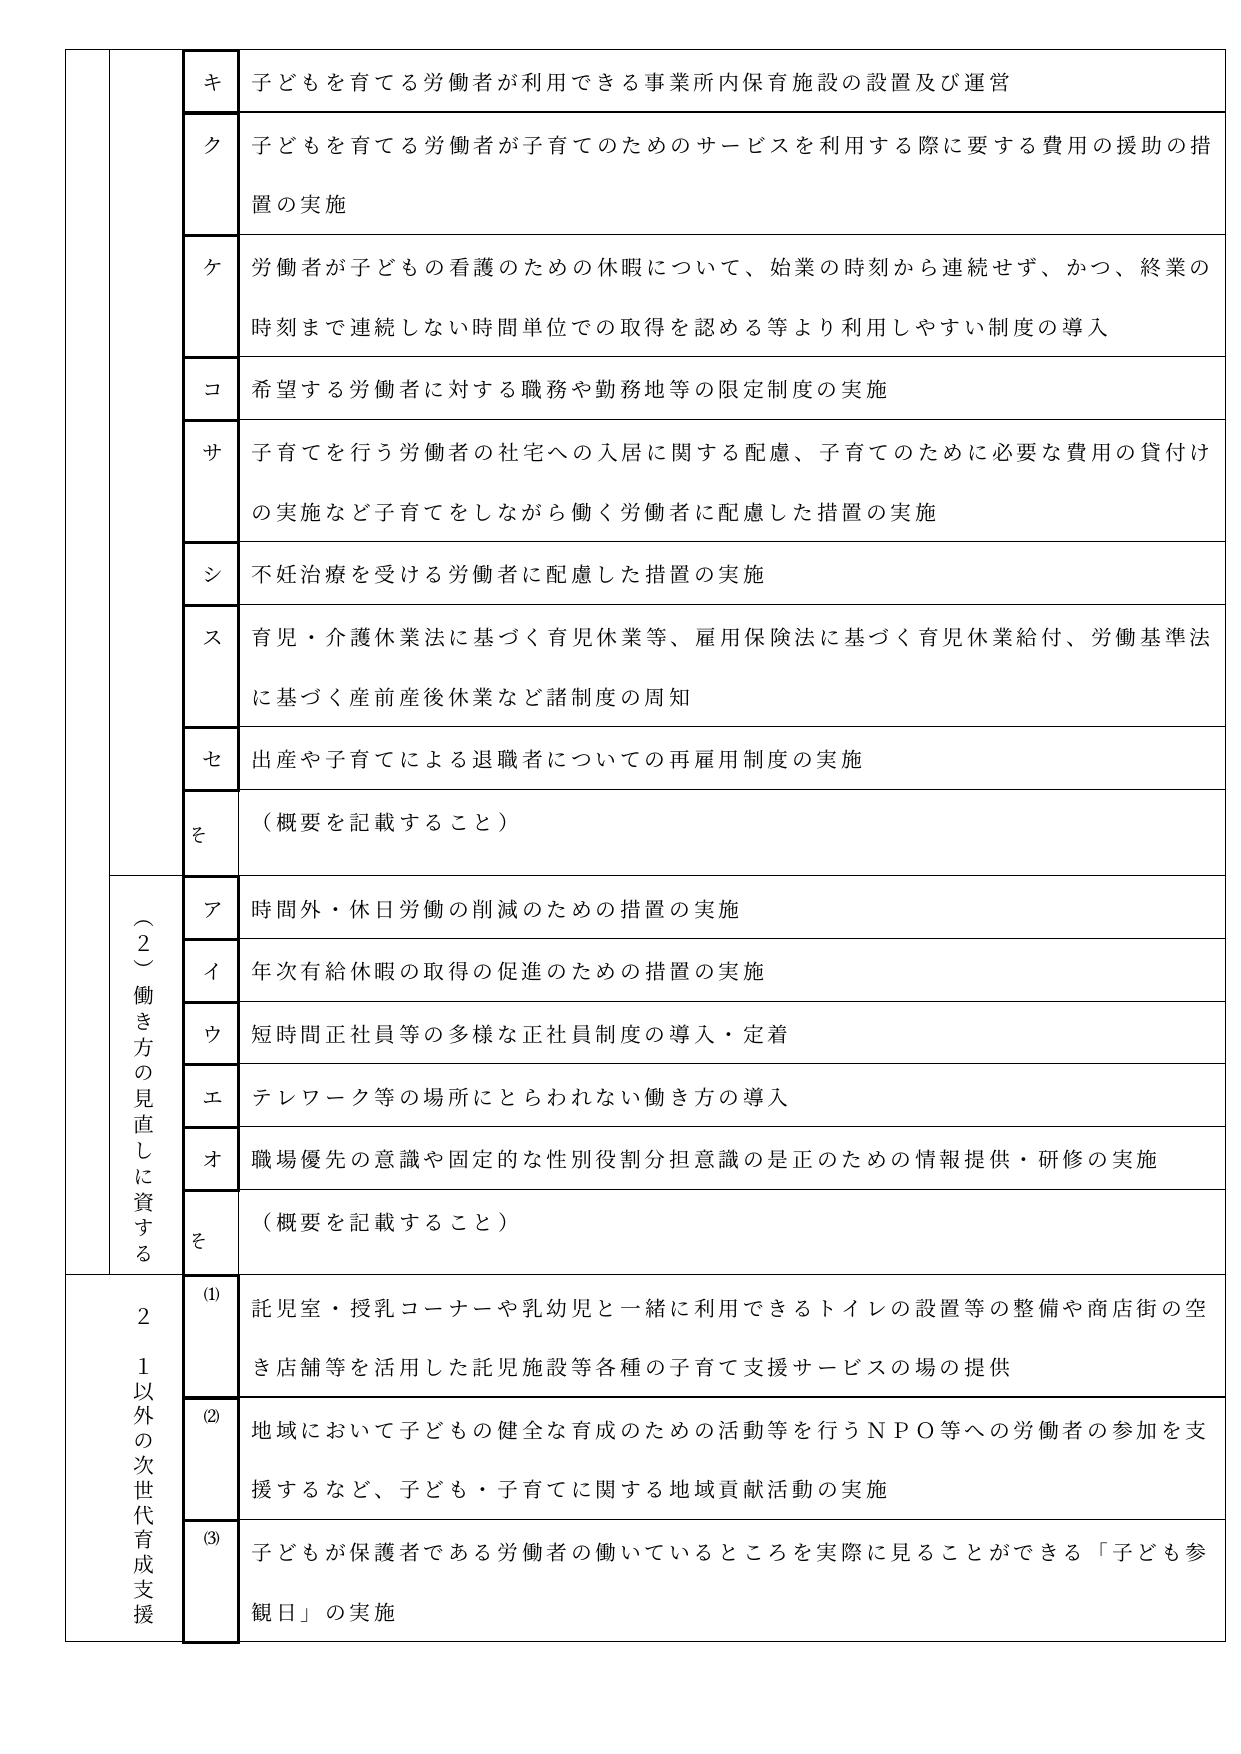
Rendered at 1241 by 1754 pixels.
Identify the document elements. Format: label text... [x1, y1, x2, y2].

table_cell 子どもを育てる労働者が利用できる事業所内保育施設の設置及び運営 [240, 50, 1225, 111]
table_cell 職場優先の意識や固定的な性別役割分担意識の是正のための情報提供・研修の実施 [240, 1127, 1225, 1189]
table_cell 時間外・休日労働の削減のための措置の実施 [240, 876, 1225, 938]
table_cell セ [185, 729, 237, 789]
table_cell 託児室・授乳コーナーや乳幼児と一緒に利用できるトイレの設置等の整備や商店街の空き店舗等を活用した託児施設等各種の子育て支援サービスの場の提供 [240, 1275, 1225, 1396]
table_cell 子どもを育てる労働者が子育てのためのサービスを利用する際に要する費用の援助の措置の実施 [240, 113, 1225, 234]
table_cell 子どもが保護者である労働者の働いているところを実際に見ることができる「子ども参観日」の実施 [240, 1520, 1225, 1641]
table_cell その他 [185, 1192, 238, 1274]
table_cell テレワーク等の場所にとらわれない働き方の導入 [240, 1064, 1225, 1126]
table_cell ケ [185, 237, 237, 356]
table_cell （２）働き方の見直しに資する多様 な労働条件の整備 [110, 876, 182, 1274]
table_cell 労働者が子どもの看護のための休暇について、始業の時刻から連続せず、かつ、終業の時刻まで連続しない時間単位での取得を認める等より利用しやすい制度の導入 [240, 235, 1225, 356]
table_cell 短時間正社員等の多様な正社員制度の導入・定着 [240, 1002, 1225, 1063]
table_cell ⑵ [185, 1400, 237, 1519]
table_cell ウ [185, 1004, 237, 1063]
table_cell ⑴ [185, 1277, 237, 1396]
table_cell エ [185, 1066, 237, 1126]
table_cell ２ １以外の次世代育成支援対策に 関する事項 [66, 1275, 182, 1641]
table_cell 年次有給休暇の取得の促進のための措置の実施 [240, 939, 1225, 1001]
table_cell ア [185, 878, 237, 938]
table_cell 育児・介護休業法に基づく育児休業等、雇用保険法に基づく育児休業給付、労働基準法に基づく産前産後休業など諸制度の周知 [240, 605, 1225, 726]
table_cell 出産や子育てによる退職者についての再雇用制度の実施 [240, 727, 1225, 789]
table_cell 希望する労働者に対する職務や勤務地等の限定制度の実施 [240, 357, 1225, 419]
table_cell キ [185, 52, 237, 111]
table_cell ス [185, 607, 237, 726]
table_cell ク [185, 115, 237, 234]
table_cell サ [185, 422, 237, 541]
table_cell ⑶ [185, 1522, 237, 1641]
table_cell コ [185, 359, 237, 419]
table_cell イ [185, 941, 237, 1001]
table_cell （概要を記載すること） [239, 1190, 1225, 1274]
table_cell オ [185, 1129, 237, 1189]
table_cell （概要を記載すること） [239, 790, 1225, 875]
table_cell その他 [185, 792, 238, 875]
table_cell 不妊治療を受ける労働者に配慮した措置の実施 [240, 542, 1225, 604]
table_cell 地域において子どもの健全な育成のための活動等を行うＮＰＯ等への労働者の参加を支援するなど、子ども・子育てに関する地域貢献活動の実施 [240, 1398, 1225, 1519]
table_cell シ [185, 544, 237, 604]
table_cell 子育てを行う労働者の社宅への入居に関する配慮、子育てのために必要な費用の貸付けの実施など子育てをしながら働く労働者に配慮した措置の実施 [240, 420, 1225, 541]
